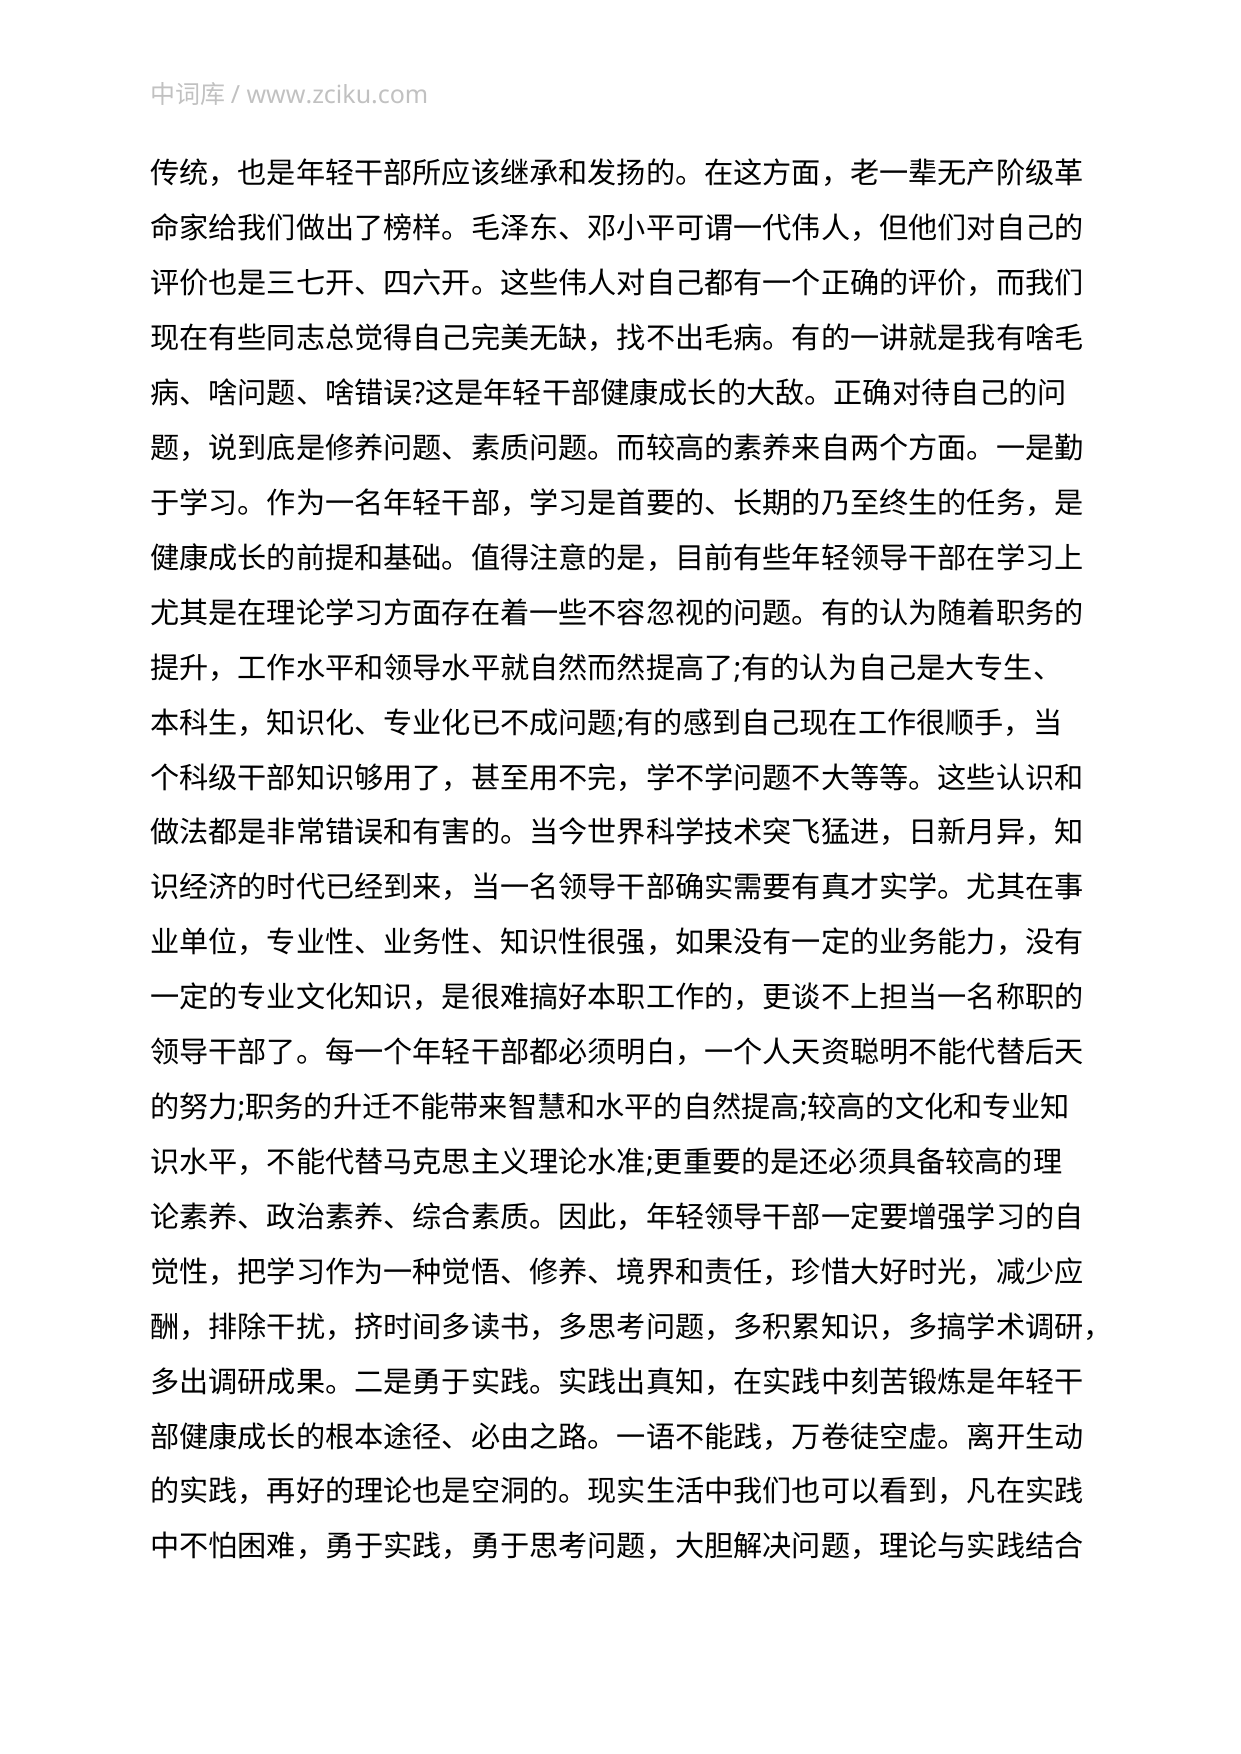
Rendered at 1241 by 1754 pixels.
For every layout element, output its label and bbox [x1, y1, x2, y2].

text [150, 150, 1090, 1565]
